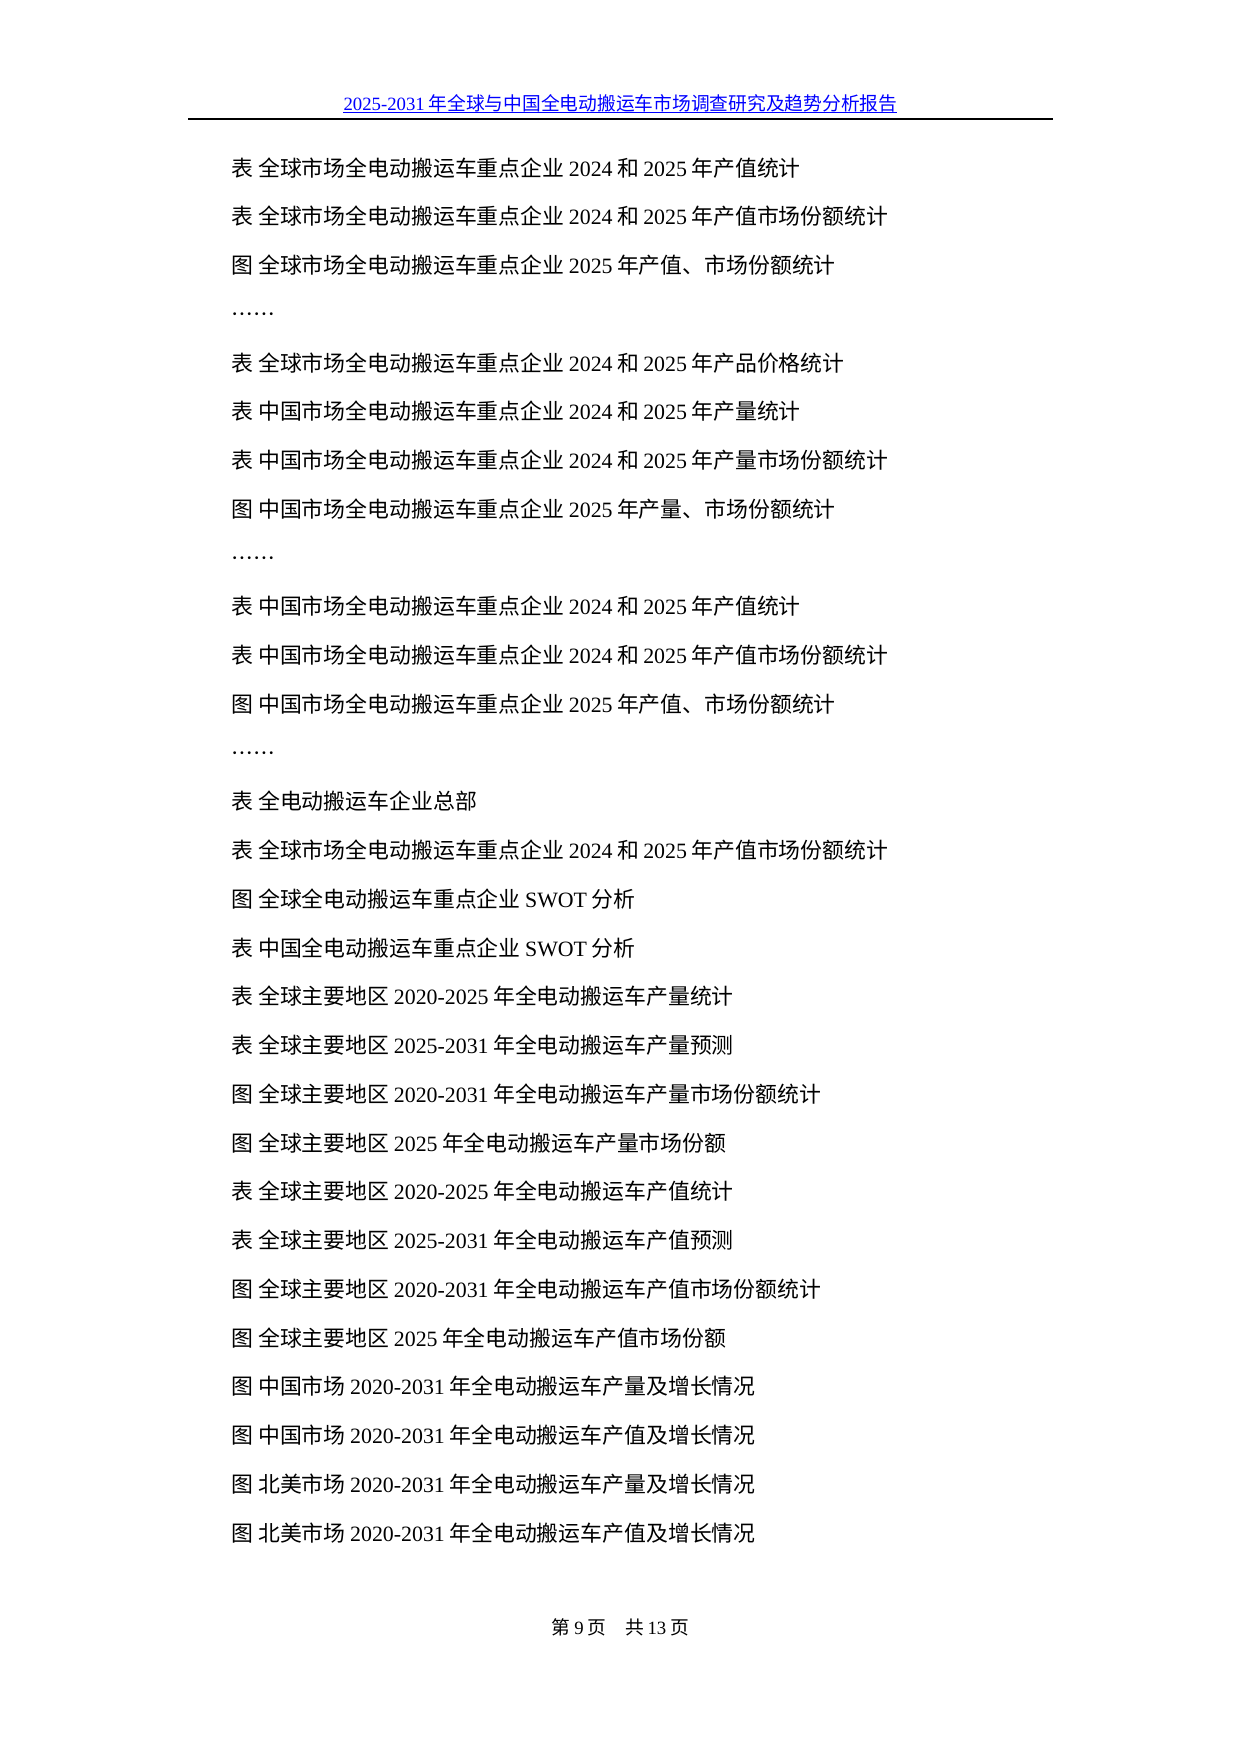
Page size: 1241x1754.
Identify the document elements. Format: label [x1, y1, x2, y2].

text [187, 150, 1053, 1548]
